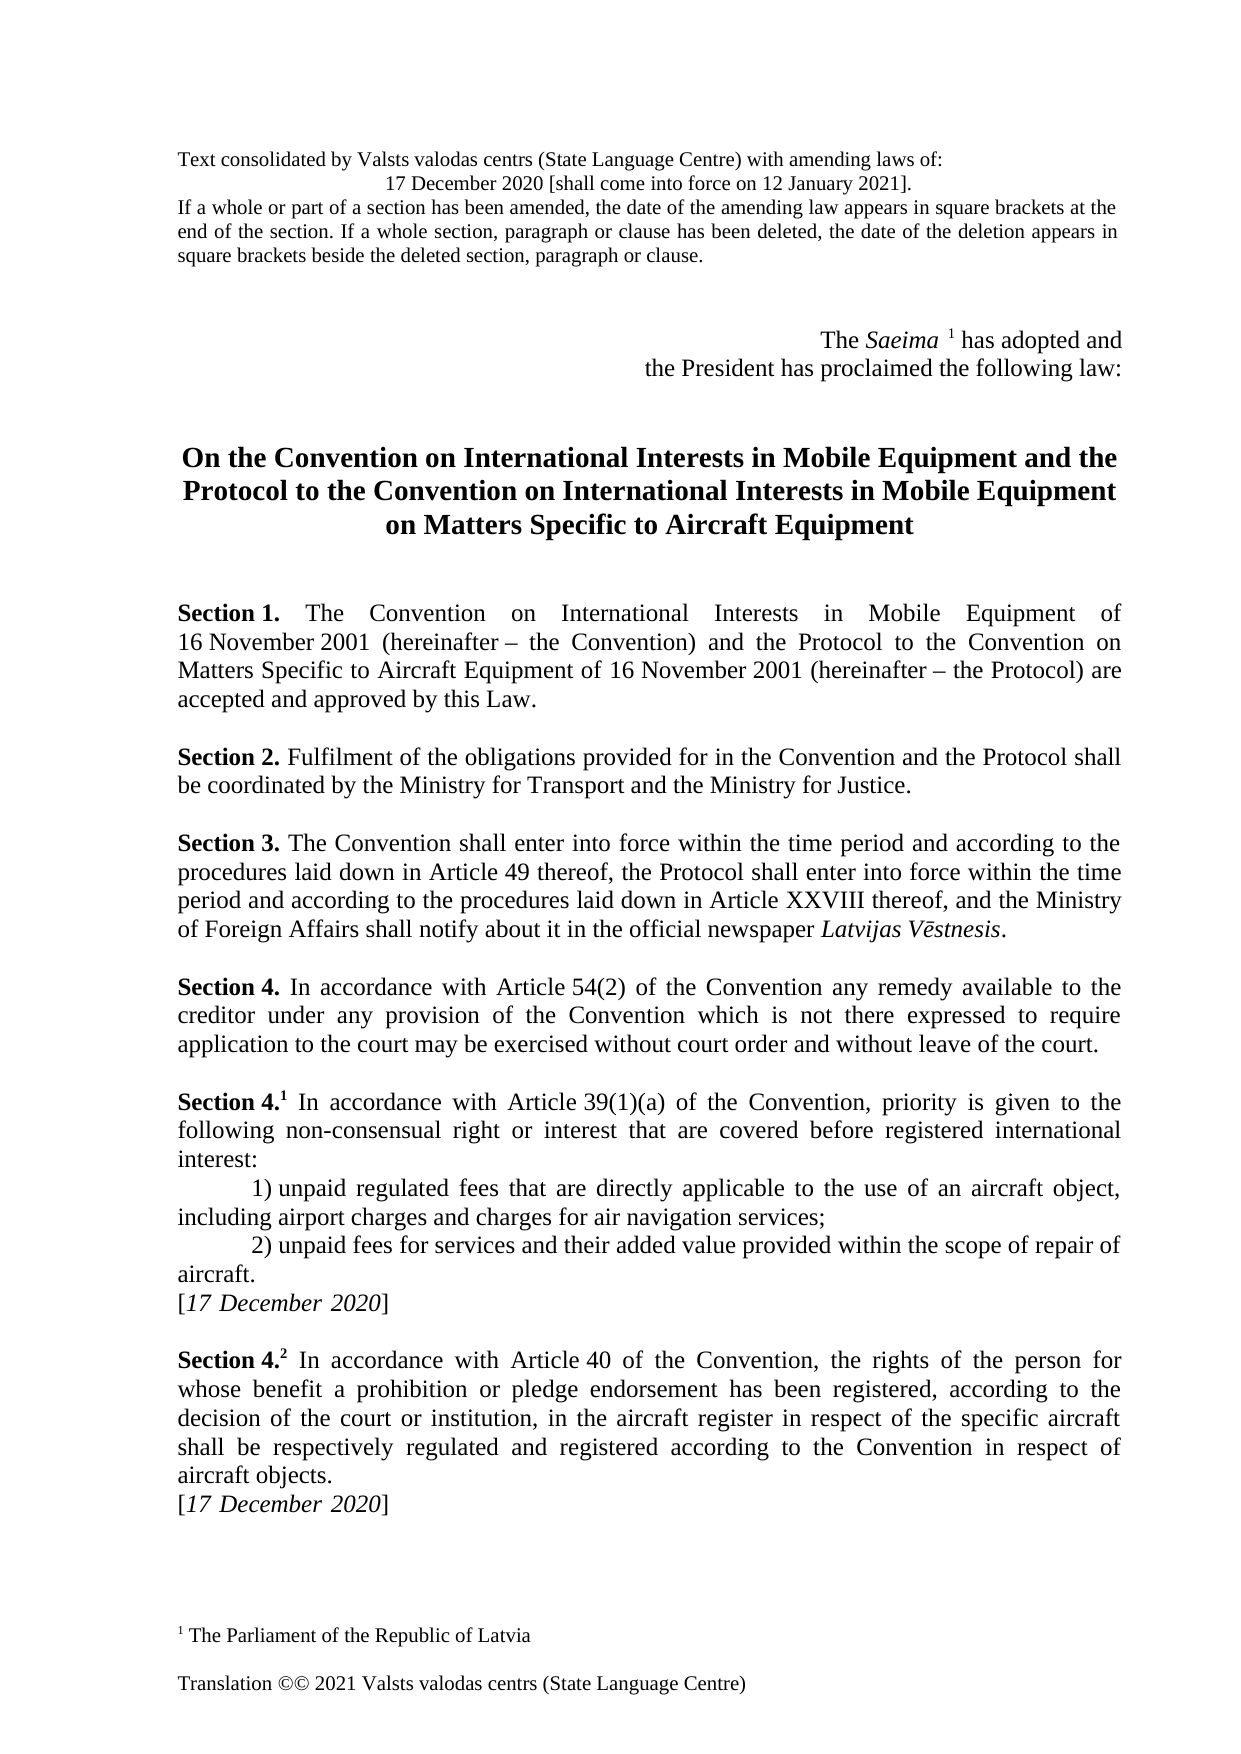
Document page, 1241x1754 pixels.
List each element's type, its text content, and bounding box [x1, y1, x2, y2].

text Section 4.2 In accordance with Article 40 of the Convention, the rights of the person for whose benefit a prohibition or pledge endorsement has been registered, according to the decision of the court or institution, in the aircraft register in respect of the specific aircraft shall be respectively regulated and registered according to the Convention in respect of aircraft objects. [177, 1345, 1122, 1489]
text Section 3. The Convention shall enter into force within the time period and according to the procedures laid down in Article 49 thereof, the Protocol shall enter into force within the time period and according to the procedures laid down in Article XXVIII thereof, and the Ministry of Foreign Affairs shall notify about it in the official newspaper Latvijas Vēstnesis. [177, 828, 1122, 943]
text On the Convention on International Interests in Mobile Equipment and the Protocol to the Convention on International Interests in Mobile Equipment on Matters Specific to Aircraft Equipment [177, 440, 1122, 540]
text Section 4. In accordance with Article 54(2) of the Convention any remedy available to the creditor under any provision of the Convention which is not there expressed to require application to the court may be exercised without court order and without leave of the court. [177, 972, 1122, 1058]
text Section 2. Fulfilment of the obligations provided for in the Convention and the Protocol shall be coordinated by the Ministry for Transport and the Ministry for Justice. [177, 742, 1122, 799]
text 1) unpaid regulated fees that are directly applicable to the use of an aircraft object, including airport charges and charges for air navigation services; [177, 1173, 1122, 1230]
text 17 December 2020 [shall come into force on 12 January 2021]. [177, 171, 1119, 195]
text Text consolidated by Valsts valodas centrs (State Language Centre) with amending laws of: [177, 147, 1122, 171]
text Section 4.1 In accordance with Article 39(1)(a) of the Convention, priority is given to the following non-consensual right or interest that are covered before registered international interest: [177, 1087, 1122, 1173]
text If a whole or part of a section has been amended, the date of the amending law appears in square brackets at the end of the section. If a whole section, paragraph or clause has been deleted, the date of the deletion appears in square brackets beside the deleted section, paragraph or clause. [177, 195, 1119, 267]
text [17 December 2020] [177, 1288, 1122, 1317]
text [17 December 2020] [177, 1489, 1122, 1518]
text The Saeima 1 has adopted and [177, 325, 1122, 353]
text Section 1. The Convention on International Interests in Mobile Equipment of 16 November 2001 (hereinafter – the Convention) and the Protocol to the Convention on Matters Specific to Aircraft Equipment of 16 November 2001 (hereinafter – the Protocol) are accepted and approved by this Law. [177, 598, 1122, 713]
text the President has proclaimed the following law: [177, 353, 1122, 382]
text 2) unpaid fees for services and their added value provided within the scope of repair of aircraft. [177, 1230, 1122, 1288]
